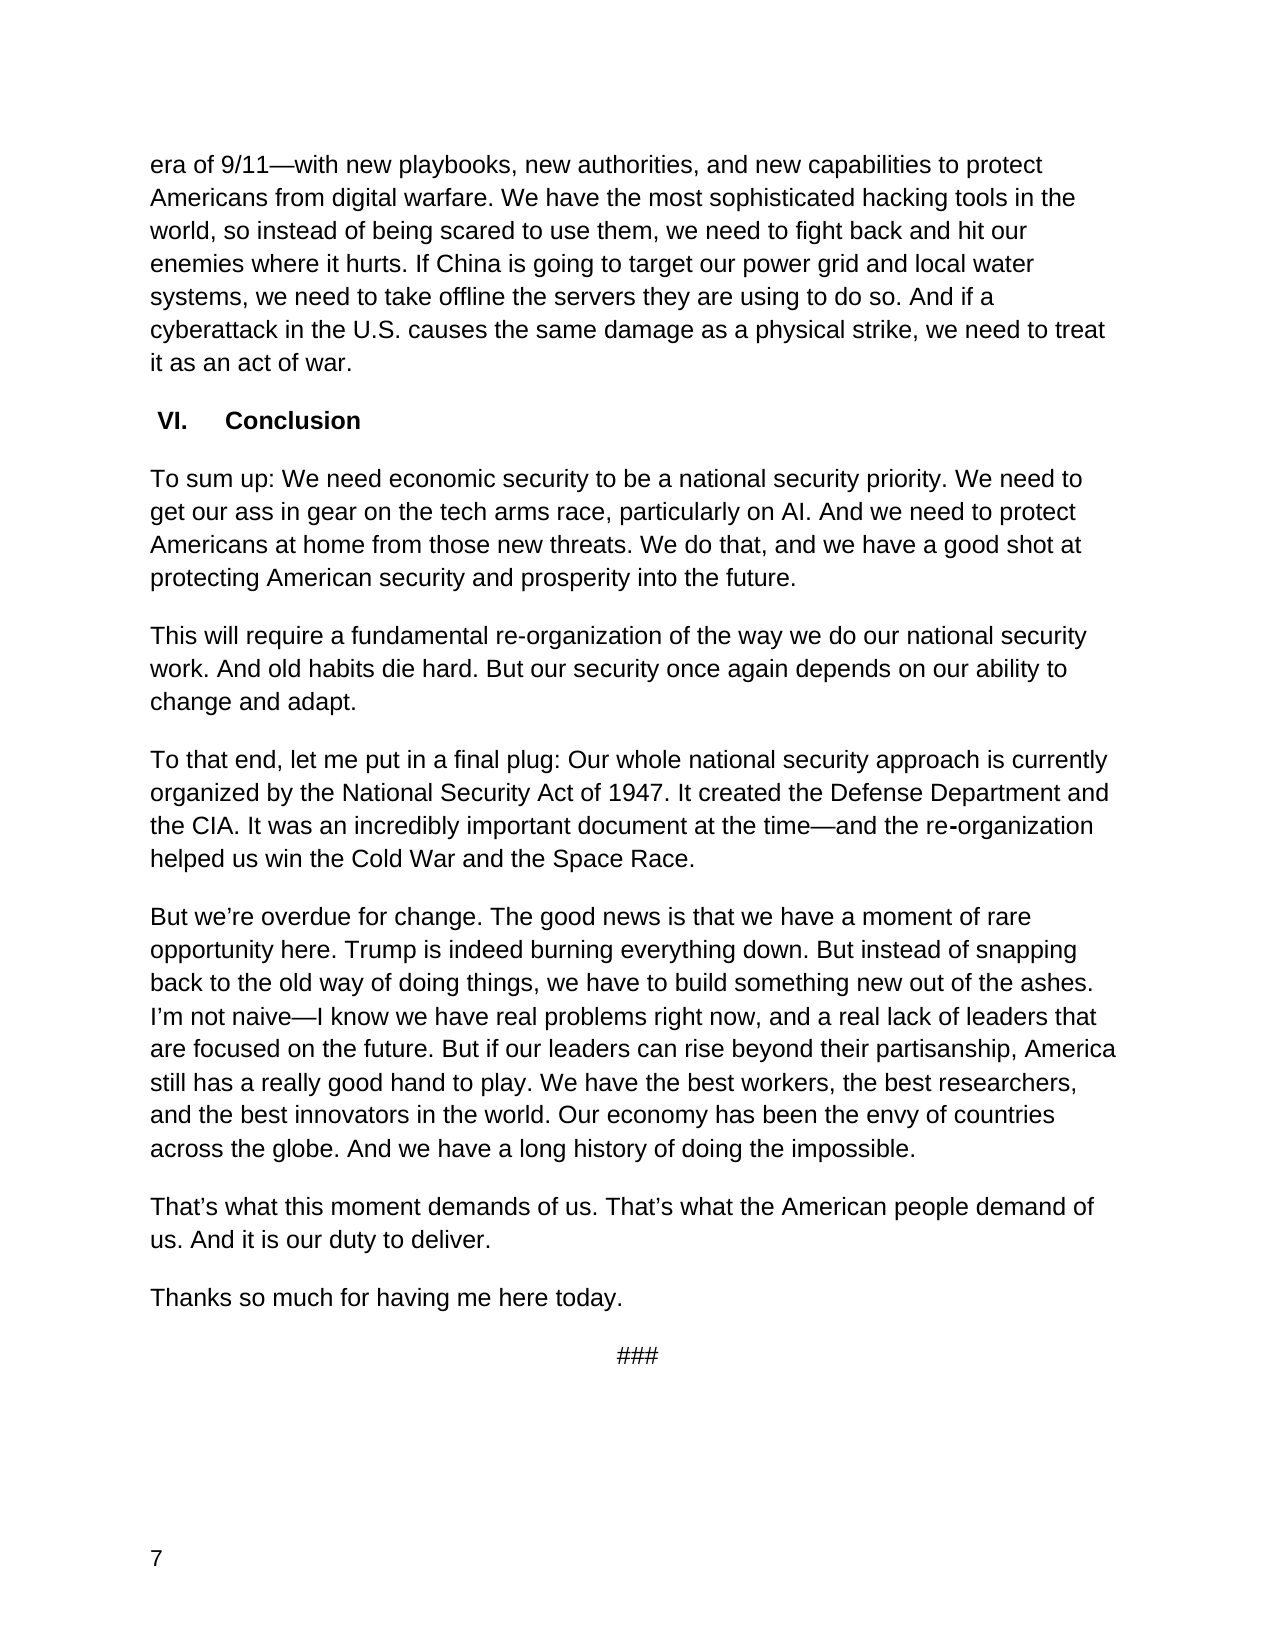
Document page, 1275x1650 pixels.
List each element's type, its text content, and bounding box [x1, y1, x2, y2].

text ### [150, 1341, 1125, 1369]
text To sum up: We need economic security to be a national security priority. We need to get our ass in gear on the tech arms race, particularly on AI. And we need to protect Americans at home from those new threats. We do that, and we have a good shot at protecting American security and prosperity into the future. [150, 464, 1125, 592]
text This will require a fundamental re-organization of the way we do our national security work. And old habits die hard. But our security once again depends on our ability to change and adapt. [150, 621, 1125, 716]
text That’s what this moment demands of us. That’s what the American people demand of us. And it is our duty to deliver. [150, 1192, 1125, 1253]
text To that end, let me put in a final plug: Our whole national security approach is currently organized by the National Security Act of 1947. It created the Defense Department and the CIA. It was an incredibly important document at the time—and the re-organization helped us win the Cold War and the Space Race. [150, 745, 1125, 873]
text Thanks so much for having me here today. [150, 1283, 1125, 1311]
text But we’re overdue for change. The good news is that we have a moment of rare opportunity here. Trump is indeed burning everything down. But instead of snapping back to the old way of doing things, we have to build something new out of the ashes. I’m not naive—I know we have real problems right now, and a real lack of leaders that are focused on the future. But if our leaders can rise beyond their partisanship, America still has a really good hand to play. We have the best workers, the best researchers, and the best innovators in the world. Our economy has been the envy of countries across the globe. And we have a long history of doing the impossible. [150, 902, 1125, 1162]
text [150, 150, 1125, 377]
list Conclusion [187, 406, 1125, 435]
